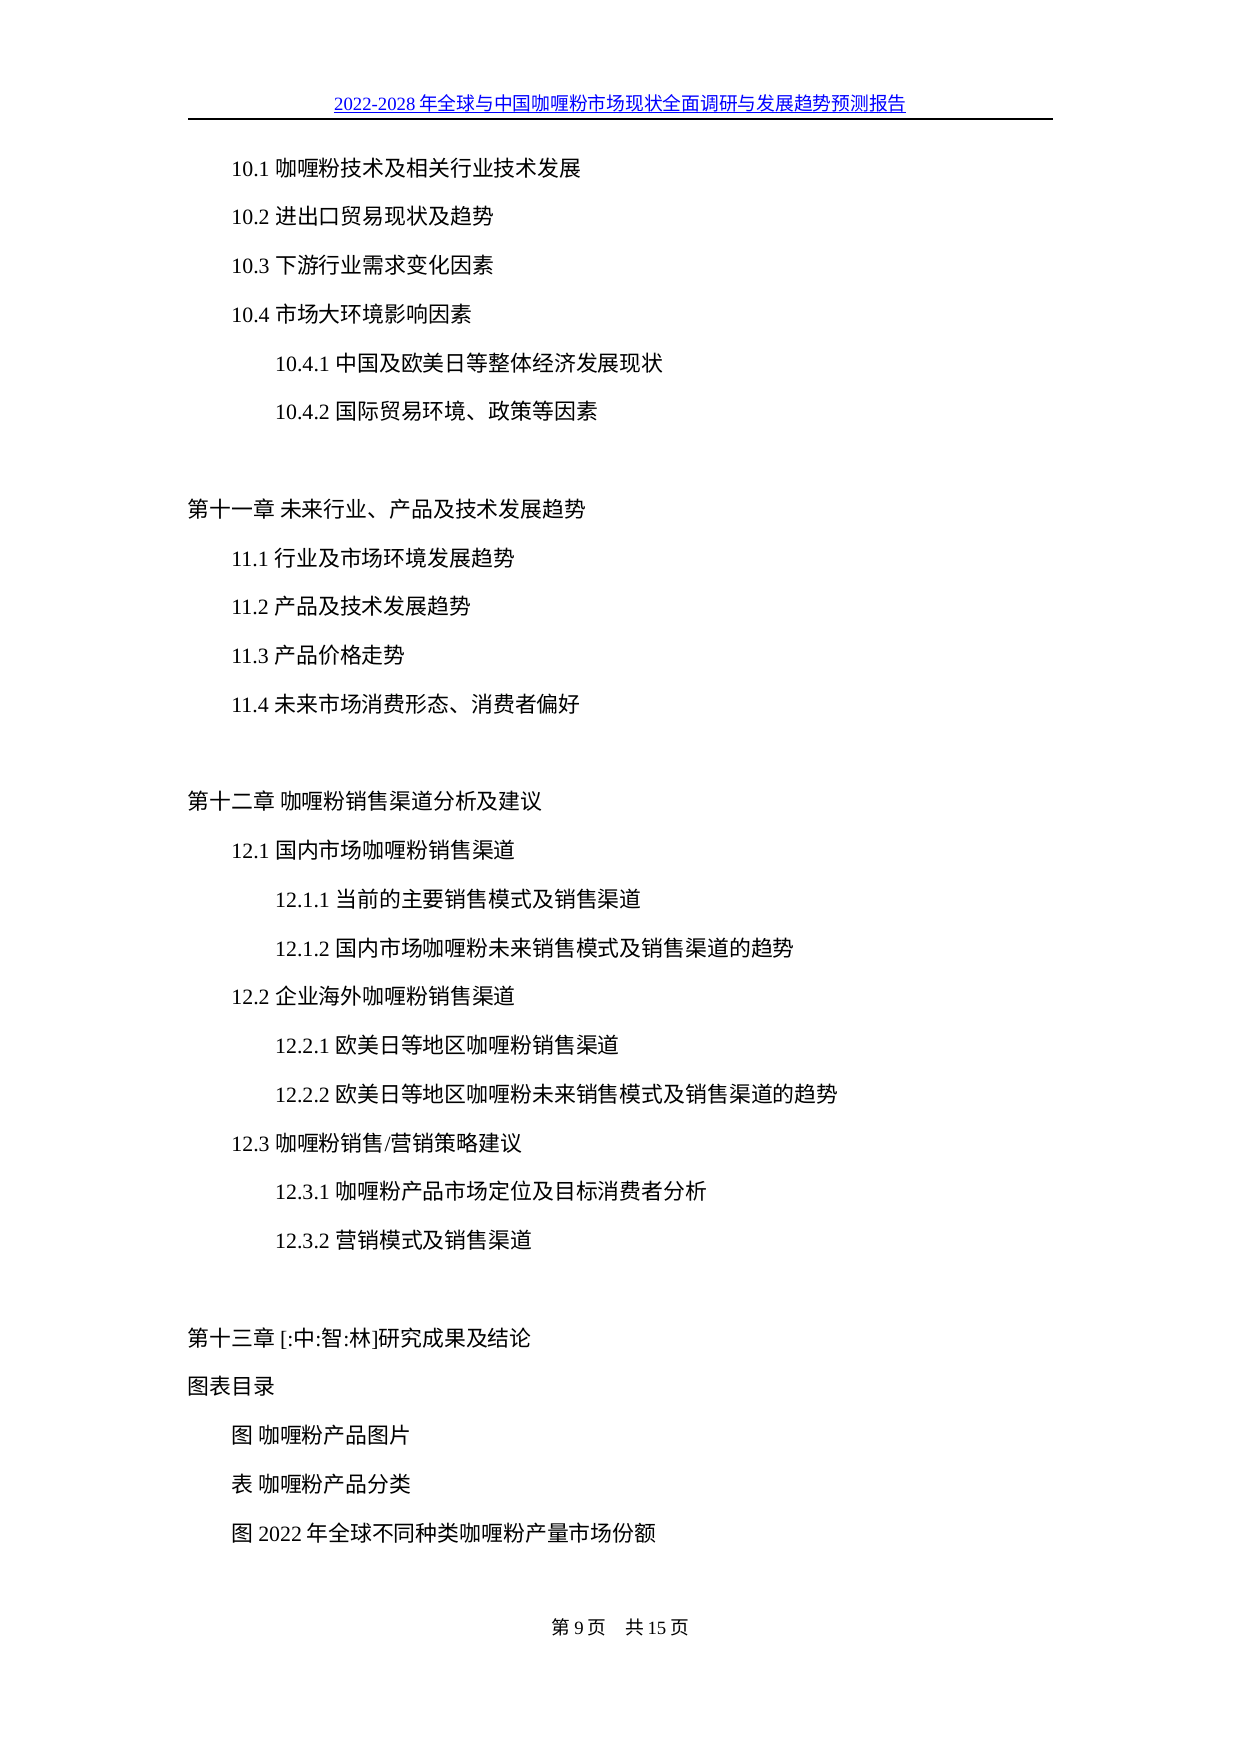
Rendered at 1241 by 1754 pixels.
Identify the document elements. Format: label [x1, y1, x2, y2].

text [187, 150, 1053, 1548]
